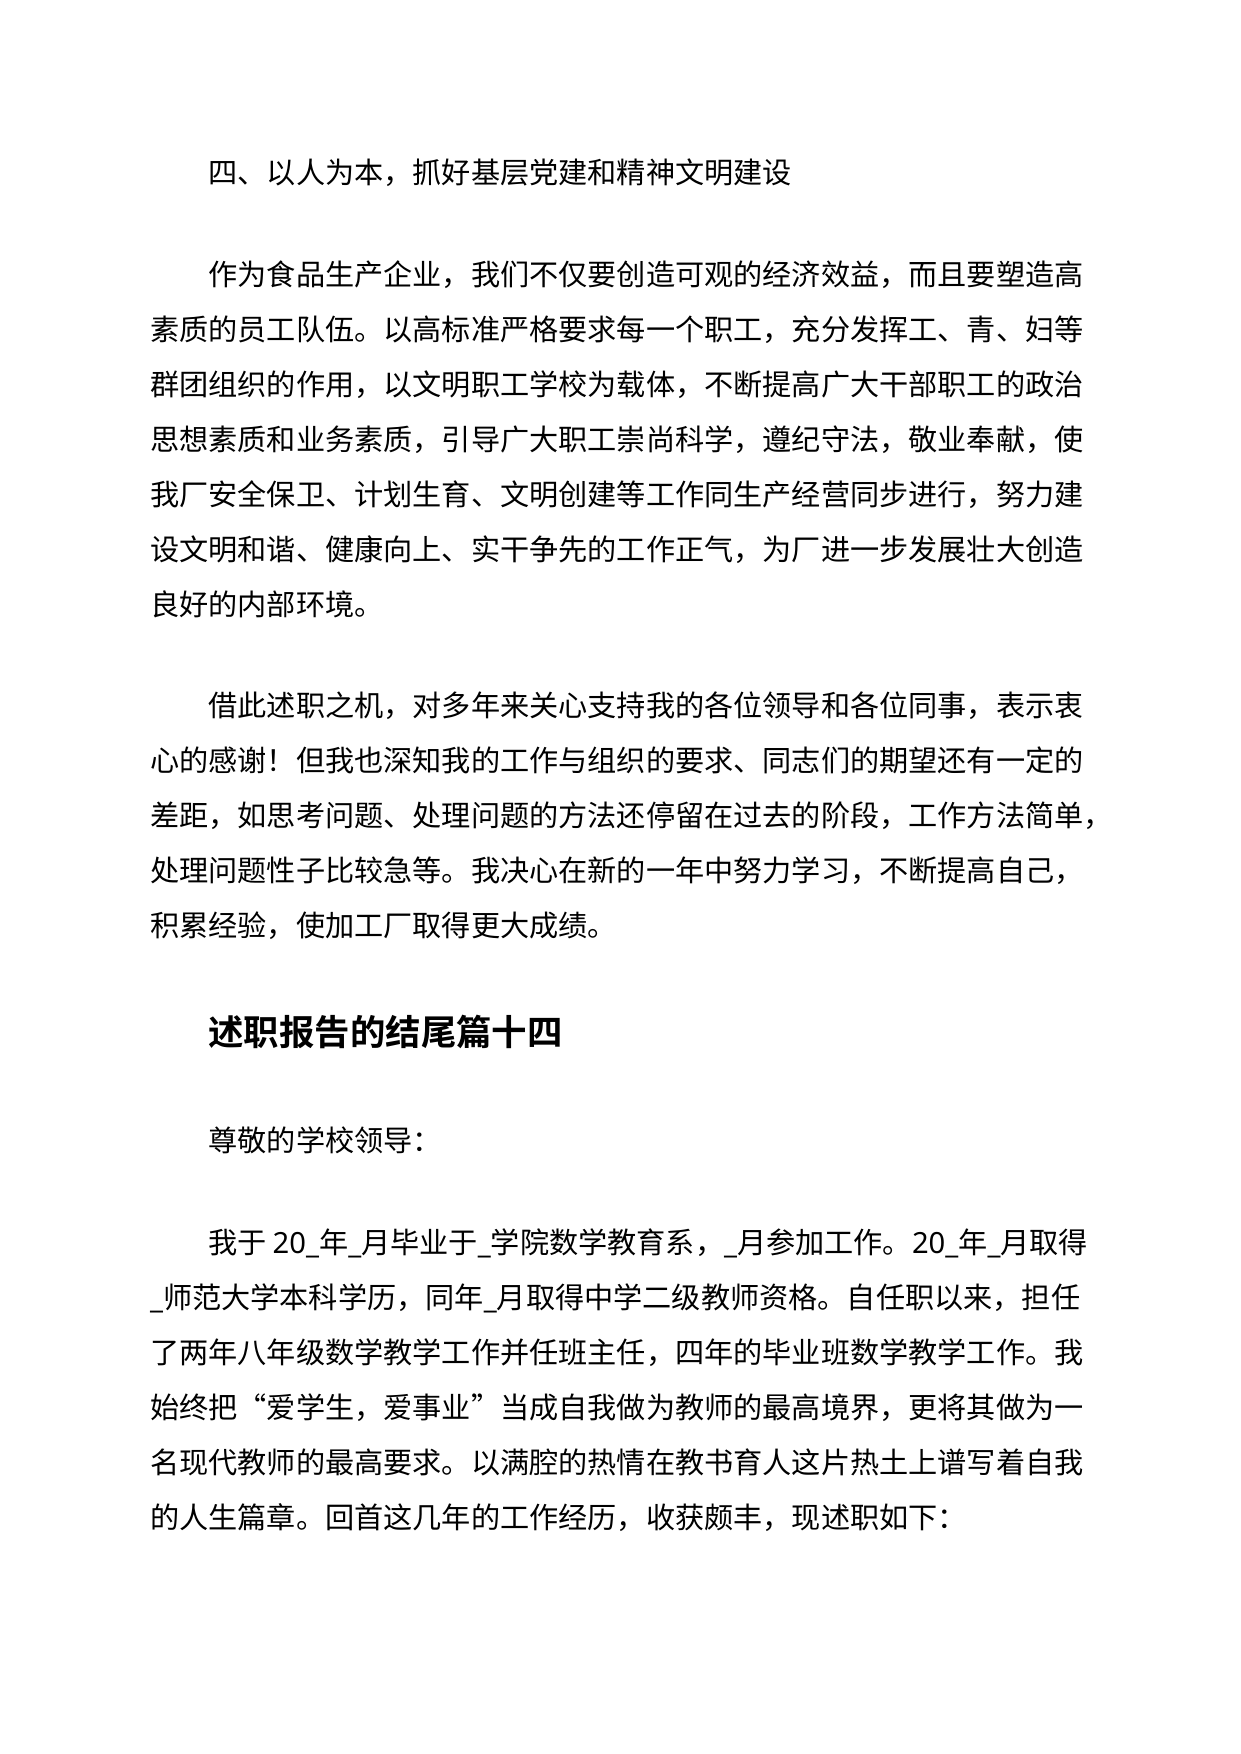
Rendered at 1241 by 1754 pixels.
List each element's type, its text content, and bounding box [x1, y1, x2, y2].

text 作为食品生产企业，我们不仅要创造可观的经济效益，而且要塑造高素质的员工队伍。以高标准严格要求每一个职工，充分发挥工、青、妇等群团组织的作用，以文明职工学校为载体，不断提高广大干部职工的政治思想素质和业务素质，引导广大职工崇尚科学，遵纪守法，敬业奉献，使我厂安全保卫、计划生育、文明创建等工作同生产经营同步进行，努力建设文明和谐、健康向上、实干争先的工作正气，为厂进一步发展壮大创造良好的内部环境。 [150, 252, 1090, 623]
text 尊敬的学校领导： [150, 1118, 1090, 1160]
text 借此述职之机，对多年来关心支持我的各位领导和各位同事，表示衷心的感谢！但我也深知我的工作与组织的要求、同志们的期望还有一定的差距，如思考问题、处理问题的方法还停留在过去的阶段，工作方法简单，处理问题性子比较急等。我决心在新的一年中努力学习，不断提高自己，积累经验，使加工厂取得更大成绩。 [150, 683, 1090, 945]
text 述职报告的结尾篇十四 [150, 1004, 1090, 1056]
text 四、以人为本，抓好基层党建和精神文明建设 [150, 150, 1090, 192]
text 我于20_年_月毕业于_学院数学教育系，_月参加工作。20_年_月取得_师范大学本科学历，同年_月取得中学二级教师资格。自任职以来，担任了两年八年级数学教学工作并任班主任，四年的毕业班数学教学工作。我始终把“爱学生，爱事业”当成自我做为教师的最高境界，更将其做为一名现代教师的最高要求。以满腔的热情在教书育人这片热土上谱写着自我的人生篇章。回首这几年的工作经历，收获颇丰，现述职如下： [150, 1219, 1090, 1536]
